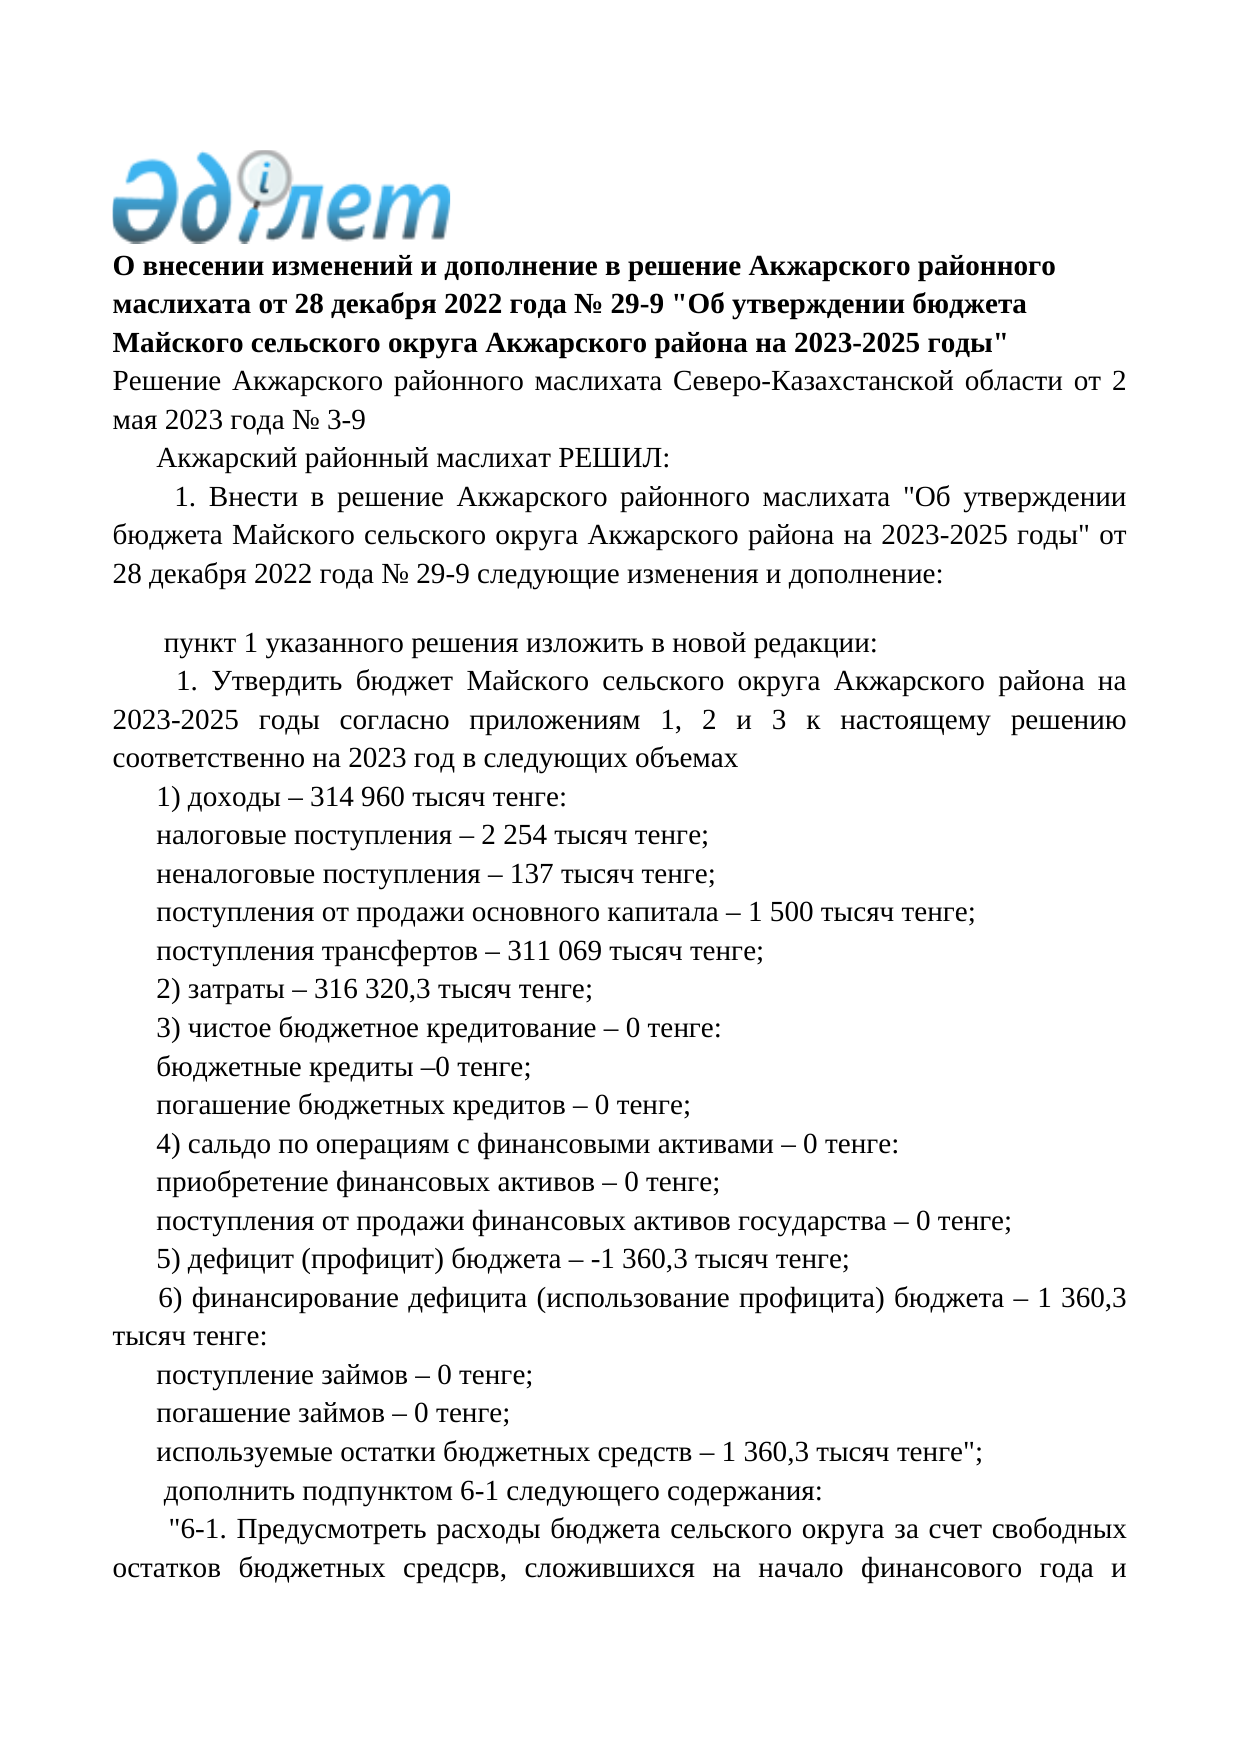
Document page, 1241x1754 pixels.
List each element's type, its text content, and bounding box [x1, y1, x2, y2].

text 1. Внести в решение Акжарского районного маслихата "Об утверждении бюджета Майского сельского округа Акжарского района на 2023-2025 годы" от 28 декабря 2022 года № 29-9 следующие изменения и дополнение: [112, 479, 1128, 589]
text О внесении изменений и дополнение в решение Акжарского районного маслихата от 28 декабря 2022 года № 29-9 "Об утверждении бюджета Майского сельского округа Акжарского района на 2023-2025 годы" [112, 248, 1128, 358]
text налоговые поступления – 2 254 тысяч тенге; [112, 817, 1128, 851]
text поступления от продажи основного капитала – 1 500 тысяч тенге; [112, 894, 1128, 928]
text 2) затраты – 316 320,3 тысяч тенге; [112, 972, 1128, 1005]
text пункт 1 указанного решения изложить в новой редакции: [112, 625, 1128, 658]
text поступление займов – 0 тенге; [112, 1357, 1128, 1391]
text дополнить подпунктом 6-1 следующего содержания: [112, 1473, 1128, 1506]
text бюджетные кредиты –0 тенге; [112, 1049, 1128, 1082]
text 3) чистое бюджетное кредитование – 0 тенге: [112, 1010, 1128, 1044]
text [112, 1511, 1128, 1583]
text поступления от продажи финансовых активов государства – 0 тенге; [112, 1203, 1128, 1236]
text 6) финансирование дефицита (использование профицита) бюджета – 1 360,3 тысяч тенге: [112, 1280, 1128, 1352]
text Акжарский районный маслихат РЕШИЛ: [112, 440, 1128, 474]
picture [112, 150, 451, 244]
text используемые остатки бюджетных средств – 1 360,3 тысяч тенге"; [112, 1434, 1128, 1468]
text погашение займов – 0 тенге; [112, 1396, 1128, 1429]
text Решение Акжарского районного маслихата Северо-Казахстанской области от 2 мая 2023 года № 3-9 [112, 363, 1128, 435]
text неналоговые поступления – 137 тысяч тенге; [112, 856, 1128, 889]
text 1. Утвердить бюджет Майского сельского округа Акжарского района на 2023-2025 годы согласно приложениям 1, 2 и 3 к настоящему решению соответственно на 2023 год в следующих объемах [112, 663, 1128, 774]
text 5) дефицит (профицит) бюджета – -1 360,3 тысяч тенге; [112, 1241, 1128, 1275]
text поступления трансфертов – 311 069 тысяч тенге; [112, 933, 1128, 967]
text погашение бюджетных кредитов – 0 тенге; [112, 1087, 1128, 1121]
text 1) доходы – 314 960 тысяч тенге: [112, 779, 1128, 812]
text приобретение финансовых активов – 0 тенге; [112, 1164, 1128, 1198]
text 4) сальдо по операциям с финансовыми активами – 0 тенге: [112, 1126, 1128, 1159]
